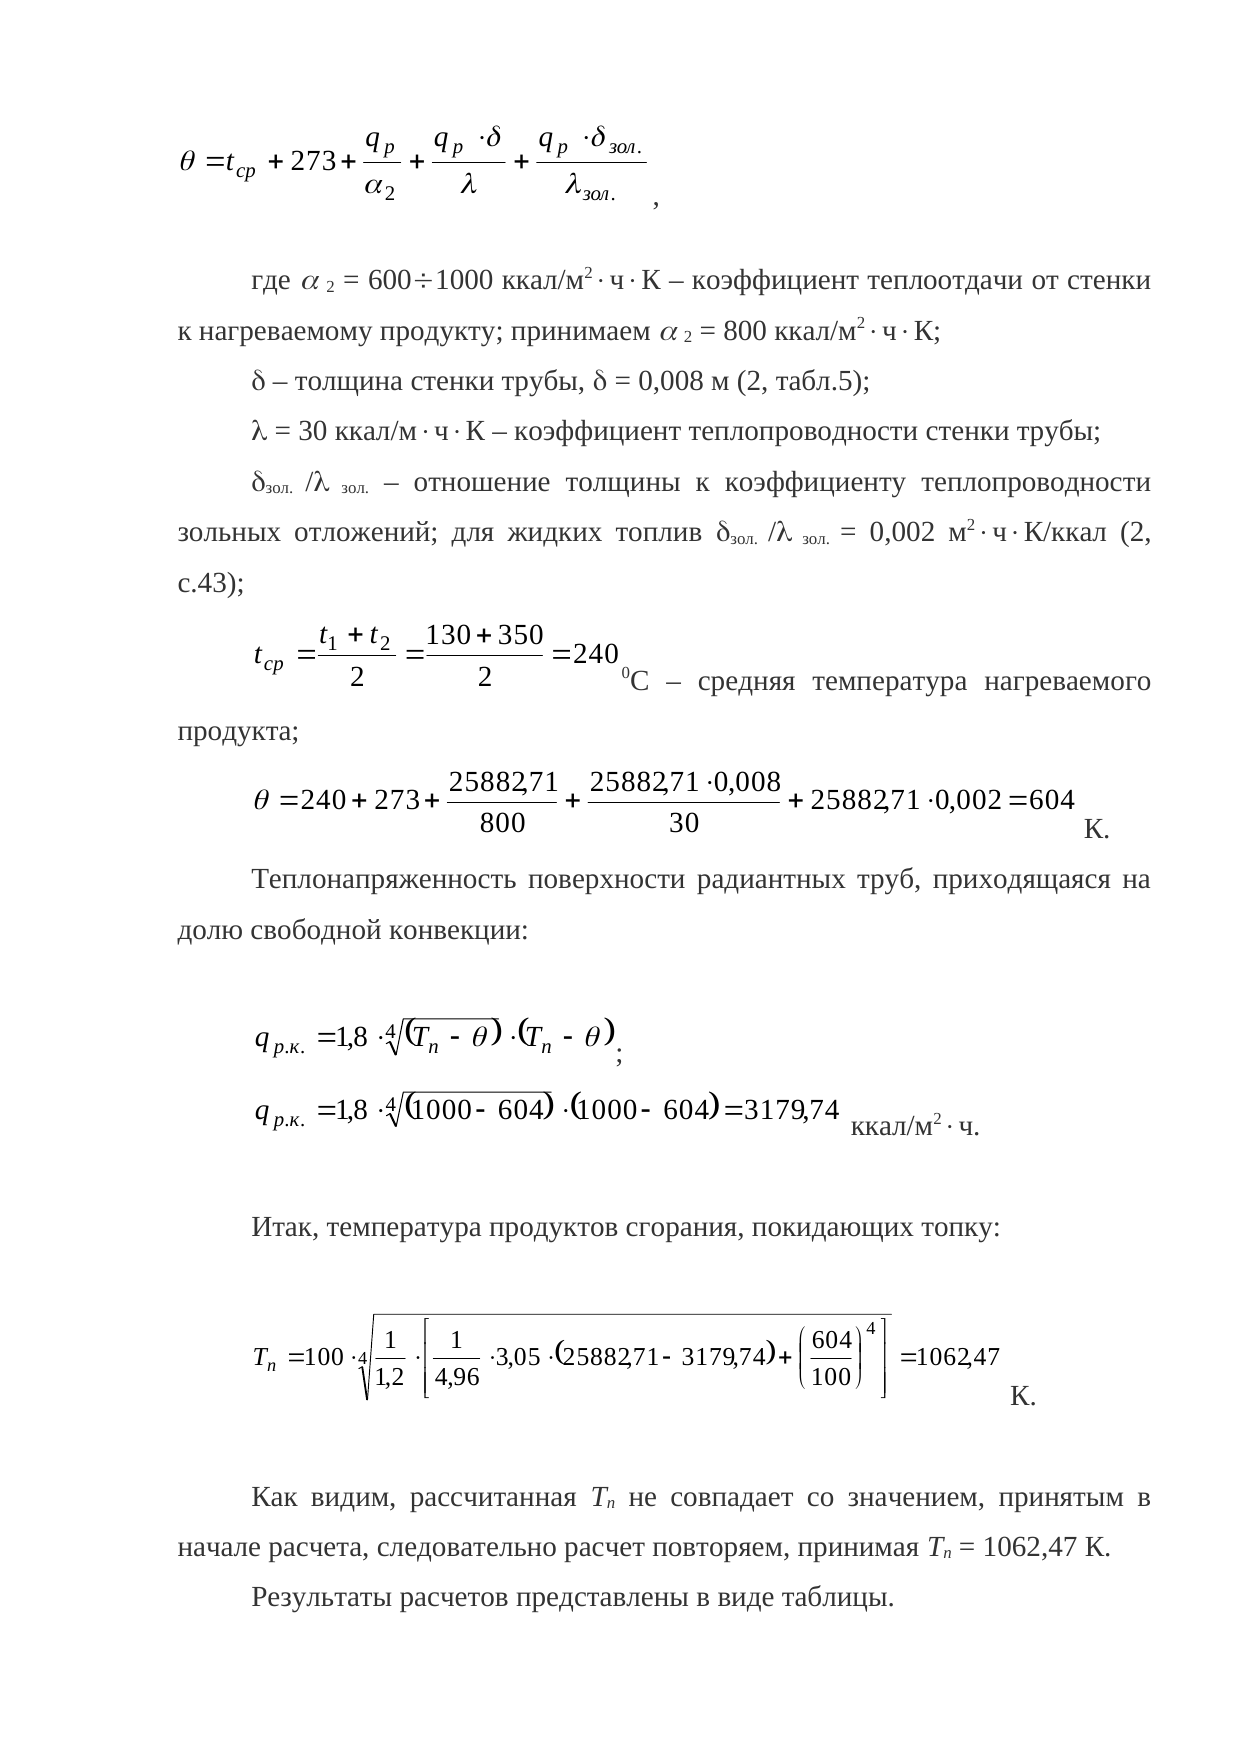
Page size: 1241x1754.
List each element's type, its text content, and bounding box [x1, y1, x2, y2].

text – толщина стенки трубы, = 0,008 м (2, табл.5); [177, 363, 1152, 397]
text 0С – средняя температура нагреваемого продукта; [177, 615, 1152, 747]
text Теплонапряженность поверхности радиантных труб, приходящаяся на долю свободной конвекции: [177, 862, 1152, 946]
text К. [177, 1310, 1152, 1412]
text Итак, температура продуктов сгорания, покидающих топку: [177, 1209, 1152, 1243]
text Как видим, рассчитанная Тп не совпадает со значением, принятым в начале расчета, следовательно расчет повторяем, принимая Тп = 1062,47 К. [177, 1479, 1152, 1562]
text ккал/м2ч. [177, 1086, 1152, 1142]
text зол. / зол. – отношение толщины к коэффициенту теплопроводности зольных отложений; для жидких топлив зол. / зол. = 0,002 м2чК/ккал (2, с.43); [177, 464, 1152, 598]
text где 2 = 6001000 ккал/м2чК – коэффициент теплоотдачи от стенки к нагреваемому продукту; принимаем 2 = 800 ккал/м2чК; [177, 262, 1152, 346]
text = 30 ккал/мчК – коэффициент теплопроводности стенки трубы; [177, 413, 1152, 447]
text К. [177, 763, 1152, 845]
text ; [177, 1013, 1152, 1069]
text Результаты расчетов представлены в виде таблицы. [177, 1579, 1152, 1613]
